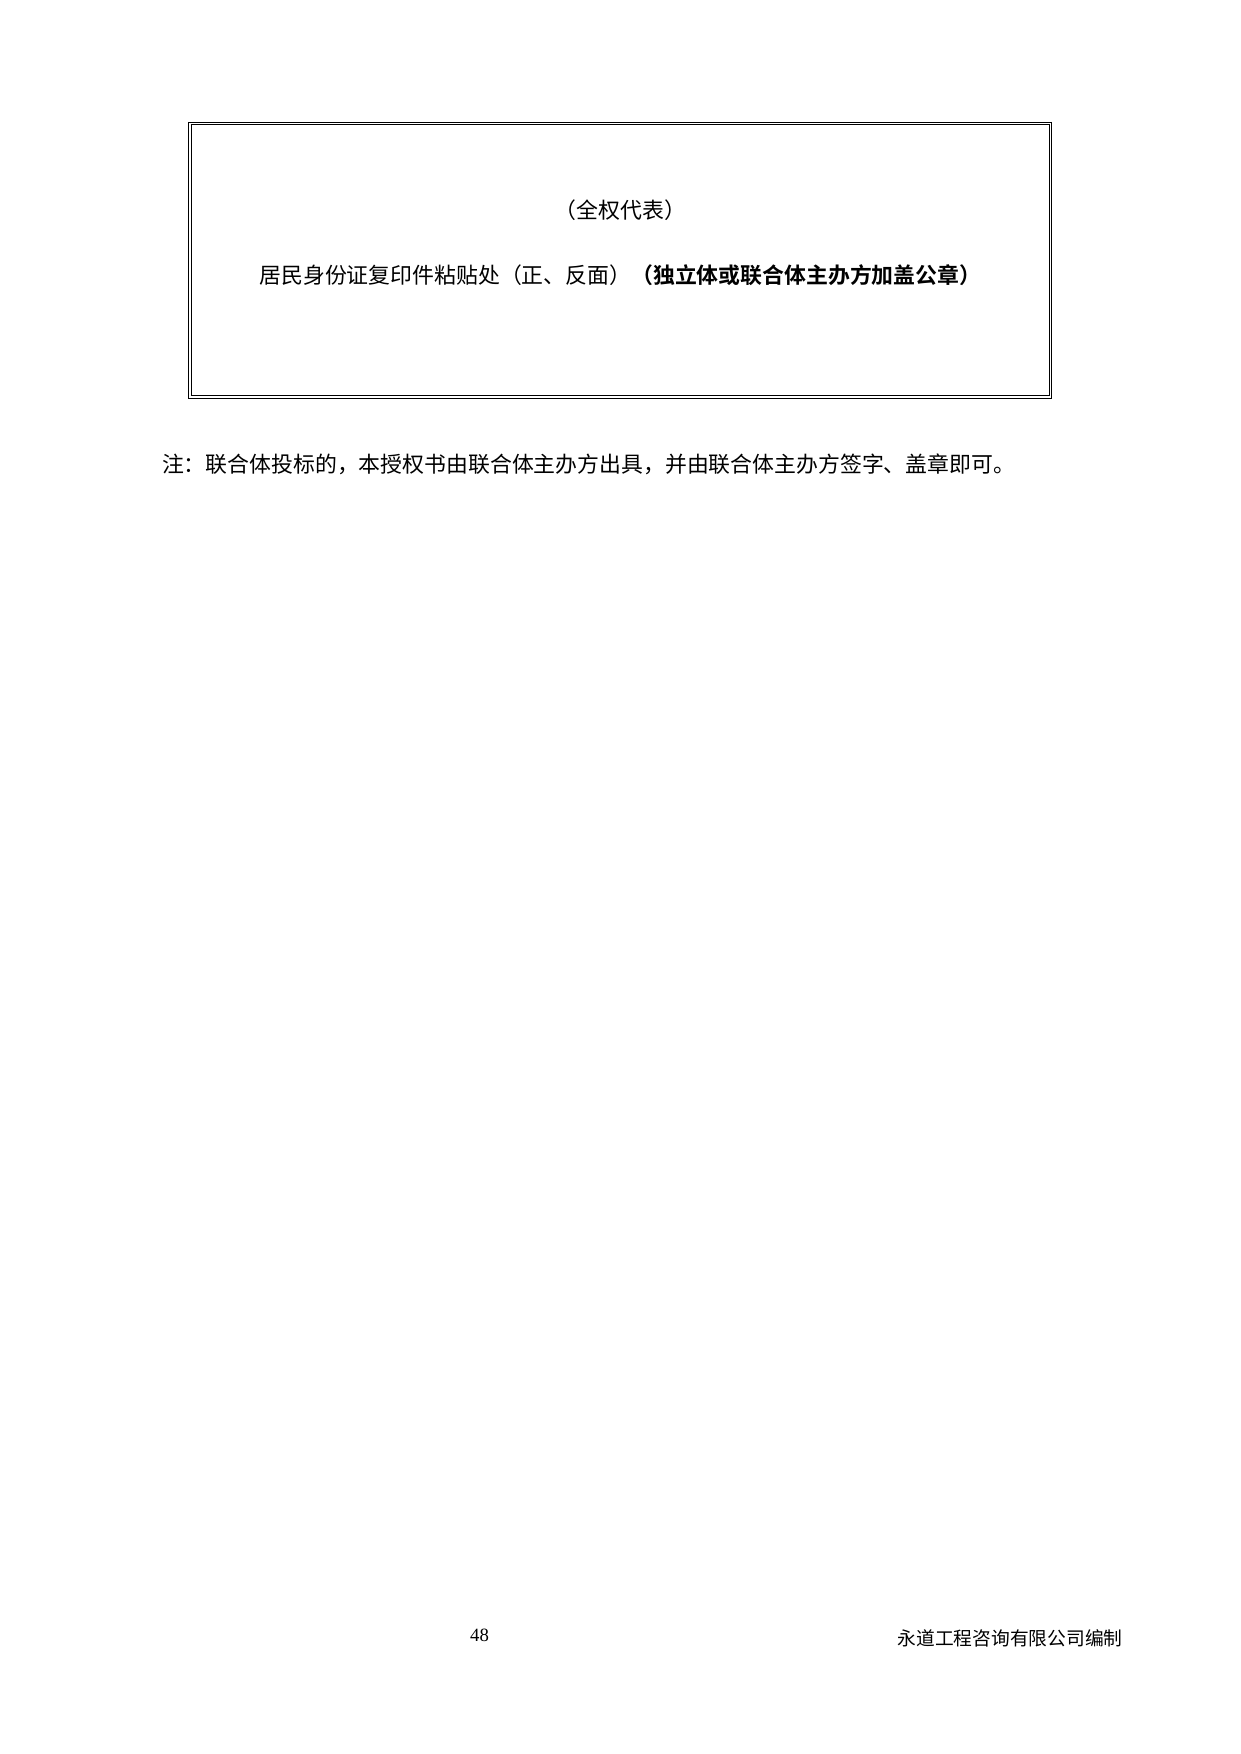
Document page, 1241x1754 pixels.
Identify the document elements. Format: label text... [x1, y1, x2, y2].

table_header （全权代表） 居民身份证复印件粘贴处（正、反面）（独立体或联合体主办方加盖公章） [192, 125, 1049, 395]
text 注：联合体投标的，本授权书由联合体主办方出具，并由联合体主办方签字、盖章即可。 [118, 446, 1122, 479]
